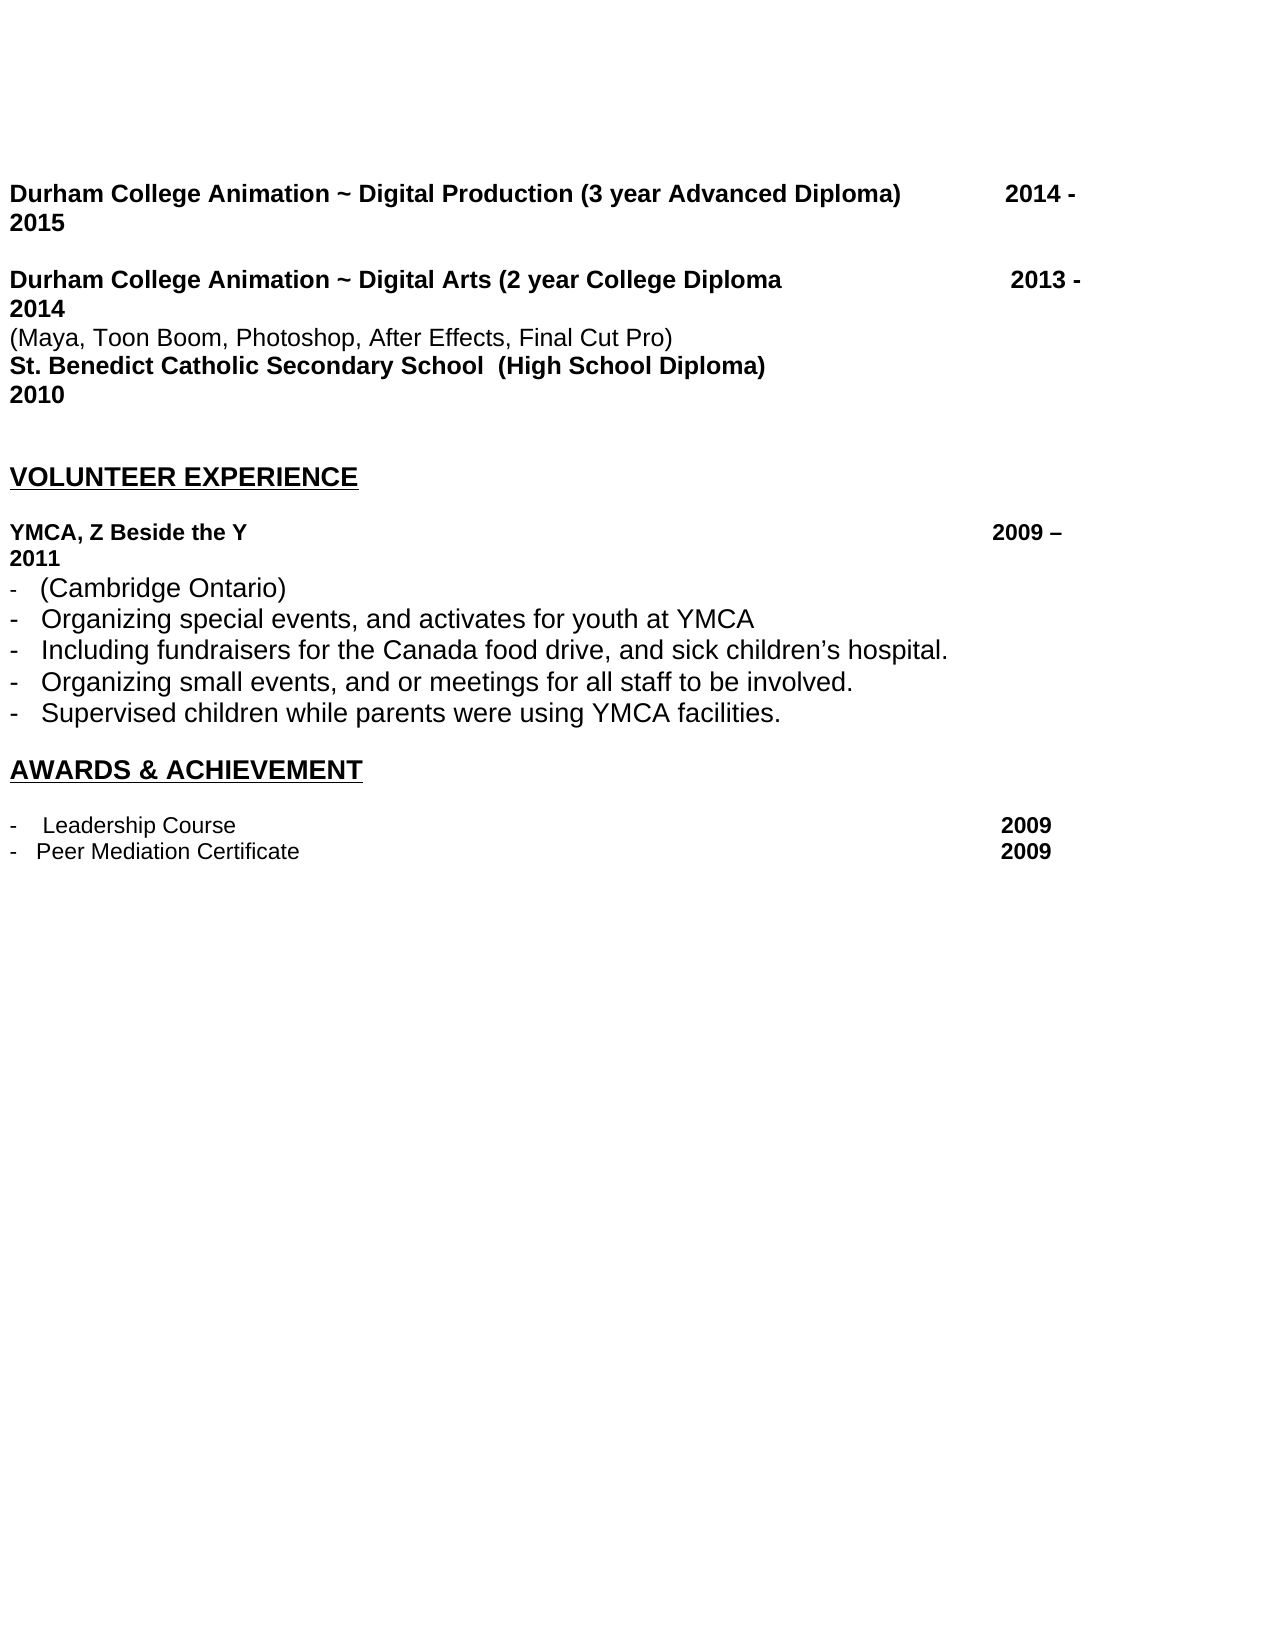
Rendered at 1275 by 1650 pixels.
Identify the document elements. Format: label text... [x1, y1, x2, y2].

text - Organizing small events, and or meetings for all staff to be involved. [9, 666, 1087, 697]
text St. Benedict Catholic Secondary School (High School Diploma) 2010 [9, 351, 1087, 409]
text YMCA, Z Beside the Y 2009 – 2011 [9, 519, 1087, 572]
text - Supervised children while parents were using YMCA facilities. [9, 697, 1087, 728]
text - Peer Mediation Certificate 2009 [9, 838, 1087, 865]
text AWARDS & ACHIEVEMENT [9, 754, 1087, 786]
text - Organizing special events, and activates for youth at YMCA [9, 603, 1087, 634]
text Durham College Animation ~ Digital Production (3 year Advanced Diploma) 2014 - 2015 [9, 179, 1106, 236]
text (Maya, Toon Boom, Photoshop, After Effects, Final Cut Pro) [9, 322, 1087, 351]
text - Including fundraisers for the Canada food drive, and sick children’s hospital. [9, 634, 1087, 666]
text Durham College Animation ~ Digital Arts (2 year College Diploma 2013 - 2014 [9, 265, 1087, 322]
text - (Cambridge Ontario) [9, 572, 1087, 603]
text VOLUNTEER EXPERIENCE [9, 461, 1087, 493]
text - Leadership Course 2009 [9, 812, 1078, 838]
